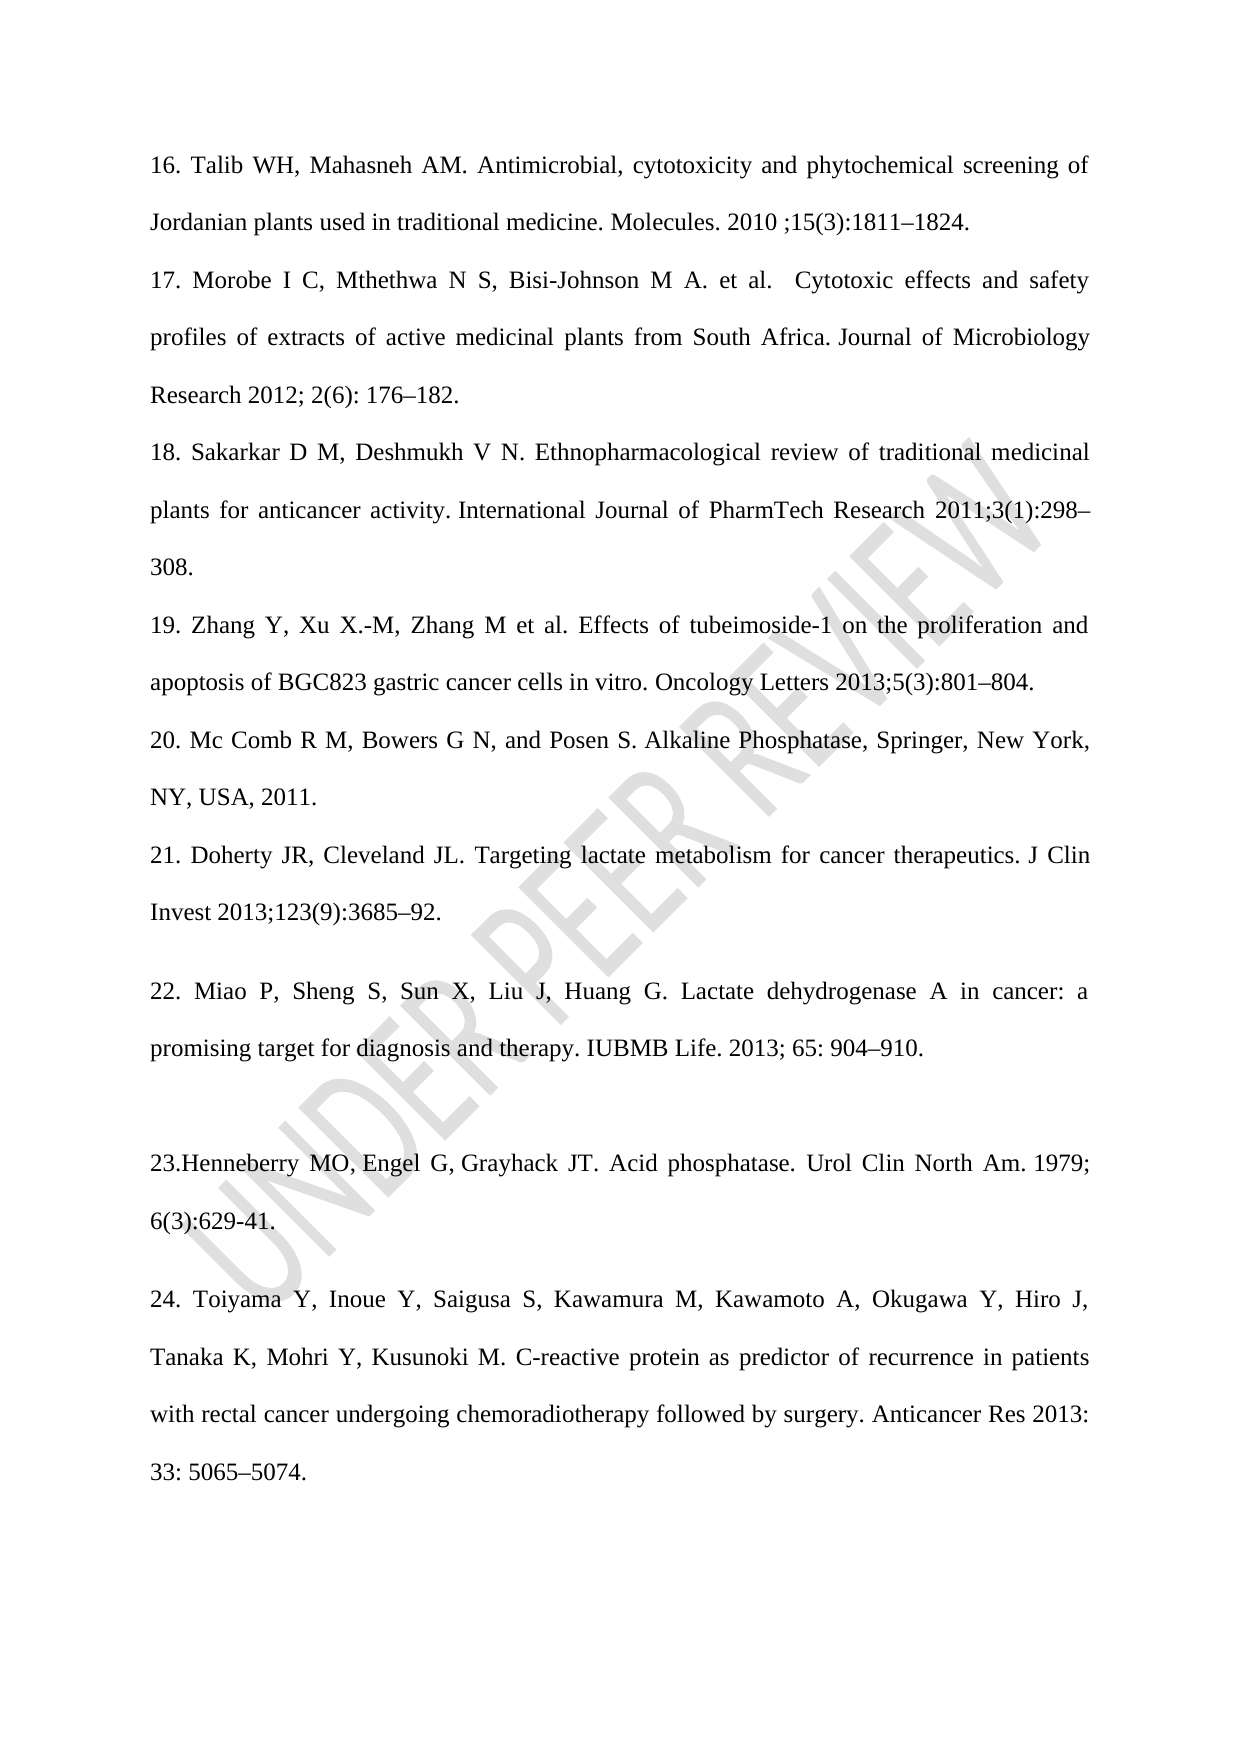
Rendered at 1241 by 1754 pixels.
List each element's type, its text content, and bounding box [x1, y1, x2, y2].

text 24. Toiyama Y, Inoue Y, Saigusa S, Kawamura M, Kawamoto A, Okugawa Y, Hiro J, Tanaka K, Mohri Y, Kusunoki M. C-reactive protein as predictor of recurrence in patients with rectal cancer undergoing chemoradiotherapy followed by surgery. Anticancer Res 2013: 33: 5065–5074. [150, 1284, 1090, 1485]
text 21. Doherty JR, Cleveland JL. Targeting lactate metabolism for cancer therapeutics. J Clin Invest 2013;123(9):3685–92. [150, 840, 1090, 926]
text 18. Sakarkar D M, Deshmukh V N. Ethnopharmacological review of traditional medicinal plants for anticancer activity. International Journal of PharmTech Research 2011;3(1):298–308. [150, 437, 1090, 581]
text 22. Miao P, Sheng S, Sun X, Liu J, Huang G. Lactate dehydrogenase A in cancer: a promising target for diagnosis and therapy. IUBMB Life. 2013; 65: 904–910. [150, 976, 1090, 1062]
text 16. Talib WH, Mahasneh AM. Antimicrobial, cytotoxicity and phytochemical screening of Jordanian plants used in traditional medicine. Molecules. 2010 ;15(3):1811–1824. [150, 150, 1090, 236]
text 19. Zhang Y, Xu X.-M, Zhang M et al. Effects of tubeimoside-1 on the proliferation and apoptosis of BGC823 gastric cancer cells in vitro. Oncology Letters 2013;5(3):801–804. [150, 610, 1090, 696]
text 20. Mc Comb R M, Bowers G N, and Posen S. Alkaline Phosphatase, Springer, New York, NY, USA, 2011. [150, 725, 1090, 811]
text 17. Morobe I C, Mthethwa N S, Bisi-Johnson M A. et al. Cytotoxic effects and safety profiles of extracts of active medicinal plants from South Africa. Journal of Microbiology Research 2012; 2(6): 176–182. [150, 265, 1090, 409]
text 23.Henneberry MO, Engel G, Grayhack JT. Acid phosphatase. Urol Clin North Am. 1979; 6(3):629-41. [150, 1148, 1090, 1234]
